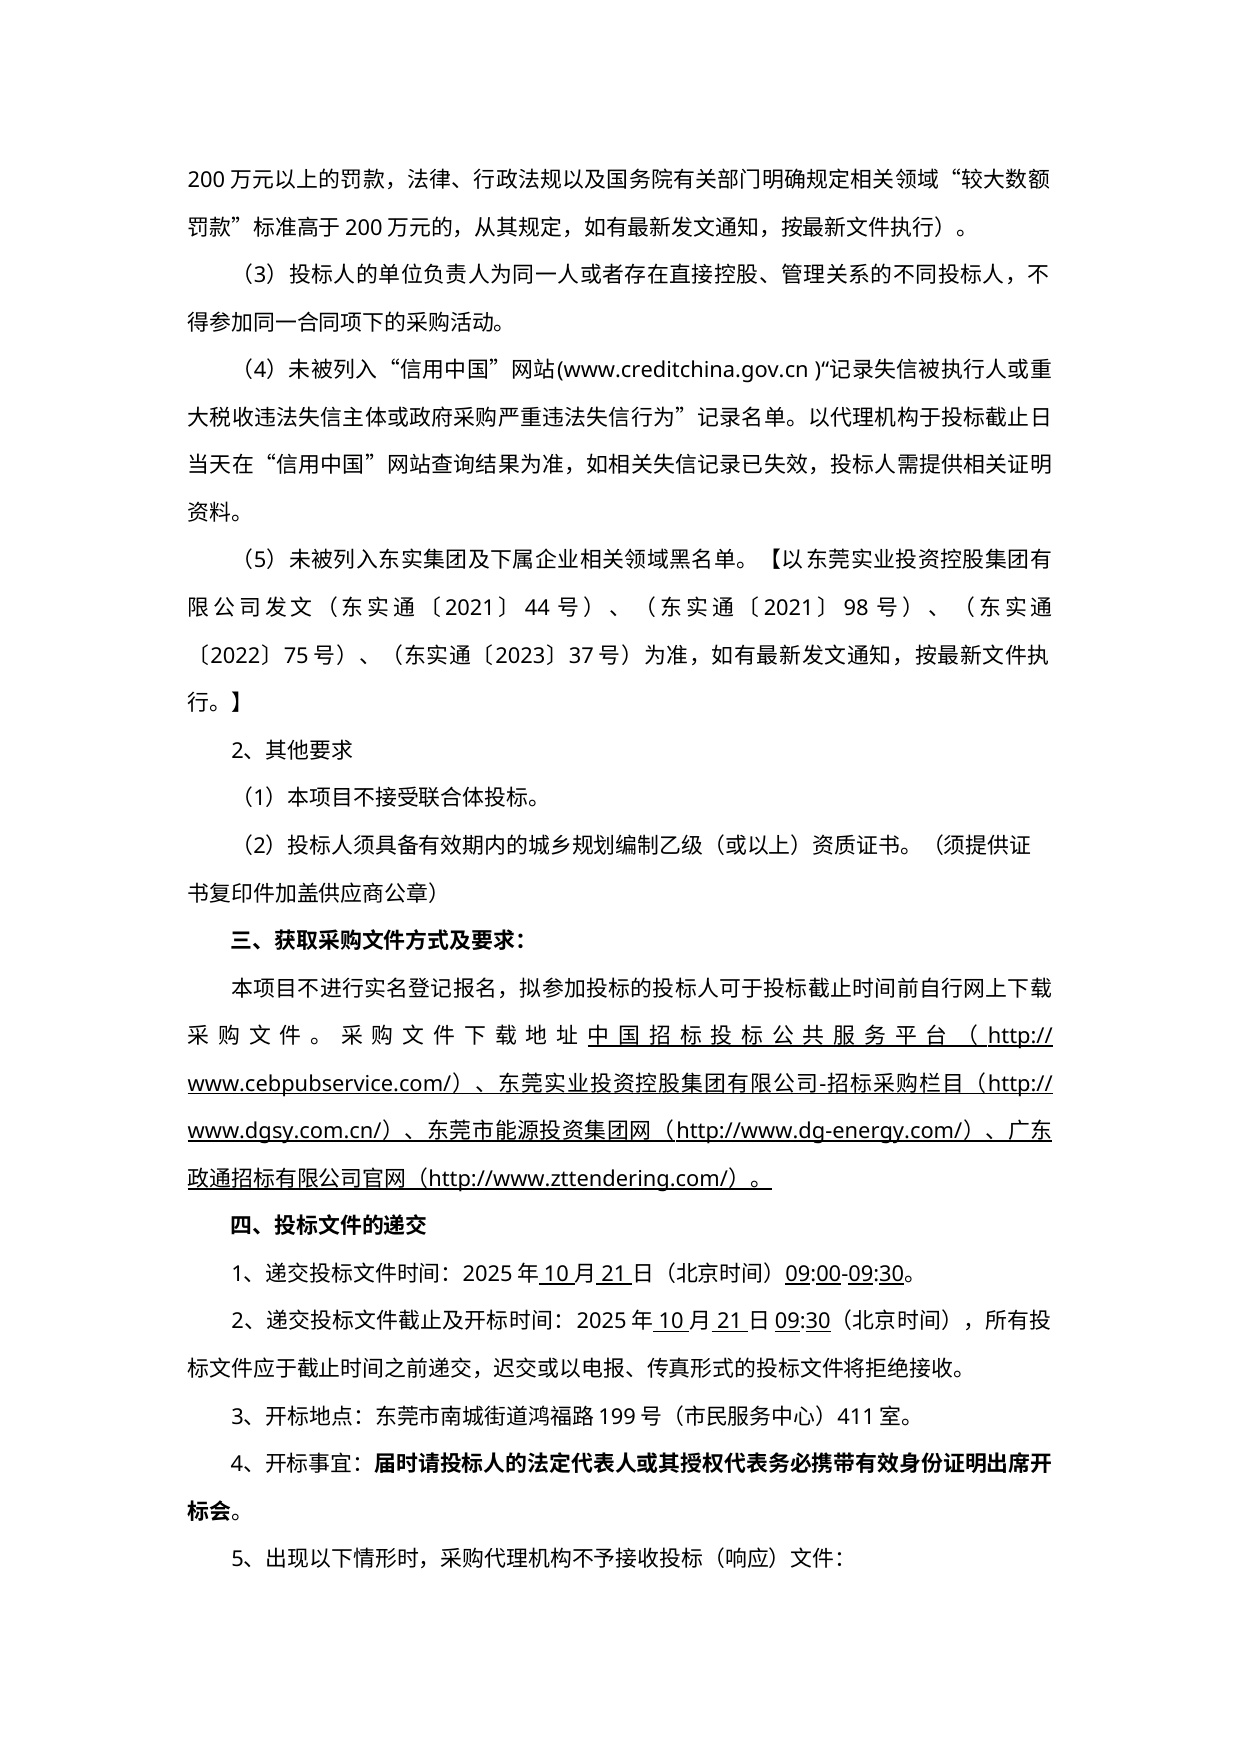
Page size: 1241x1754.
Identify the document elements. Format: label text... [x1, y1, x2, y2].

text 1、递交投标文件时间：2025年 10 月 21 日（北京时间）09:00-09:30。 [187, 1256, 1053, 1288]
list （2）投标人须具备有效期内的城乡规划编制乙级（或以上）资质证书。（须提供证书复印件加盖供应商公章） [187, 828, 1047, 907]
text 本项目不进行实名登记报名，拟参加投标的投标人可于投标截止时间前自行网上下载采购文件。采购文件下载地址中国招标投标公共服务平台（http://www.cebpubservice.com/）、东莞实业投资控股集团有限公司-招标采购栏目（http://www.dgsy.com.cn/）、东莞市能源投资集团网（http://www.dg-energy.com/）、广东政通招标有限公司官网（http://www.zttendering.com/）。 [187, 1094, 1053, 1193]
text （5）未被列入东实集团及下属企业相关领域黑名单。【以东莞实业投资控股集团有限公司发文（东实通〔2021〕44号）、（东实通〔2021〕98号）、（东实通〔2022〕75号）、（东实通〔2023〕37号）为准，如有最新发文通知，按最新文件执行。】 [187, 542, 1053, 717]
text 四、投标文件的递交 [187, 1208, 1053, 1240]
text 3、开标地点：东莞市南城街道鸿福路199号（市民服务中心）411室。 [187, 1399, 1053, 1430]
list （1）本项目不接受联合体投标。 [187, 780, 1047, 812]
text 5、出现以下情形时，采购代理机构不予接收投标（响应）文件： [187, 1541, 1053, 1573]
text 本项目不进行实名登记报名，拟参加投标的投标人可于投标截止时间前自行网上下载采购文件。采购文件下载地址中国招标投标公共服务平台（http://www.cebpubservice.com/）、东莞实业投资控股集团有限公司-招标采购栏目（http://www.dgsy.com.cn/）、东莞市能源投资集团网（http://www.dg-energy.com/）、广东政通招标有限公司官网（http://www.zttendering.com/）。 [187, 971, 1053, 1093]
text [187, 162, 1053, 241]
text 4、开标事宜：届时请投标人的法定代表人或其授权代表务必携带有效身份证明出席开标会。 [187, 1446, 1053, 1526]
text （3）投标人的单位负责人为同一人或者存在直接控股、管理关系的不同投标人，不得参加同一合同项下的采购活动。 [187, 257, 1053, 336]
text 2、递交投标文件截止及开标时间：2025年 10 月 21 日09:30（北京时间），所有投标文件应于截止时间之前递交，迟交或以电报、传真形式的投标文件将拒绝接收。 [187, 1303, 1053, 1383]
text （4）未被列入“信用中国”网站(www.creditchina.gov.cn )“记录失信被执行人或重大税收违法失信主体或政府采购严重违法失信行为”记录名单。以代理机构于投标截止日当天在“信用中国”网站查询结果为准，如相关失信记录已失效，投标人需提供相关证明资料。 [187, 352, 1053, 527]
text 三、获取采购文件方式及要求： [187, 923, 1053, 955]
text 2、其他要求 [187, 733, 1053, 764]
